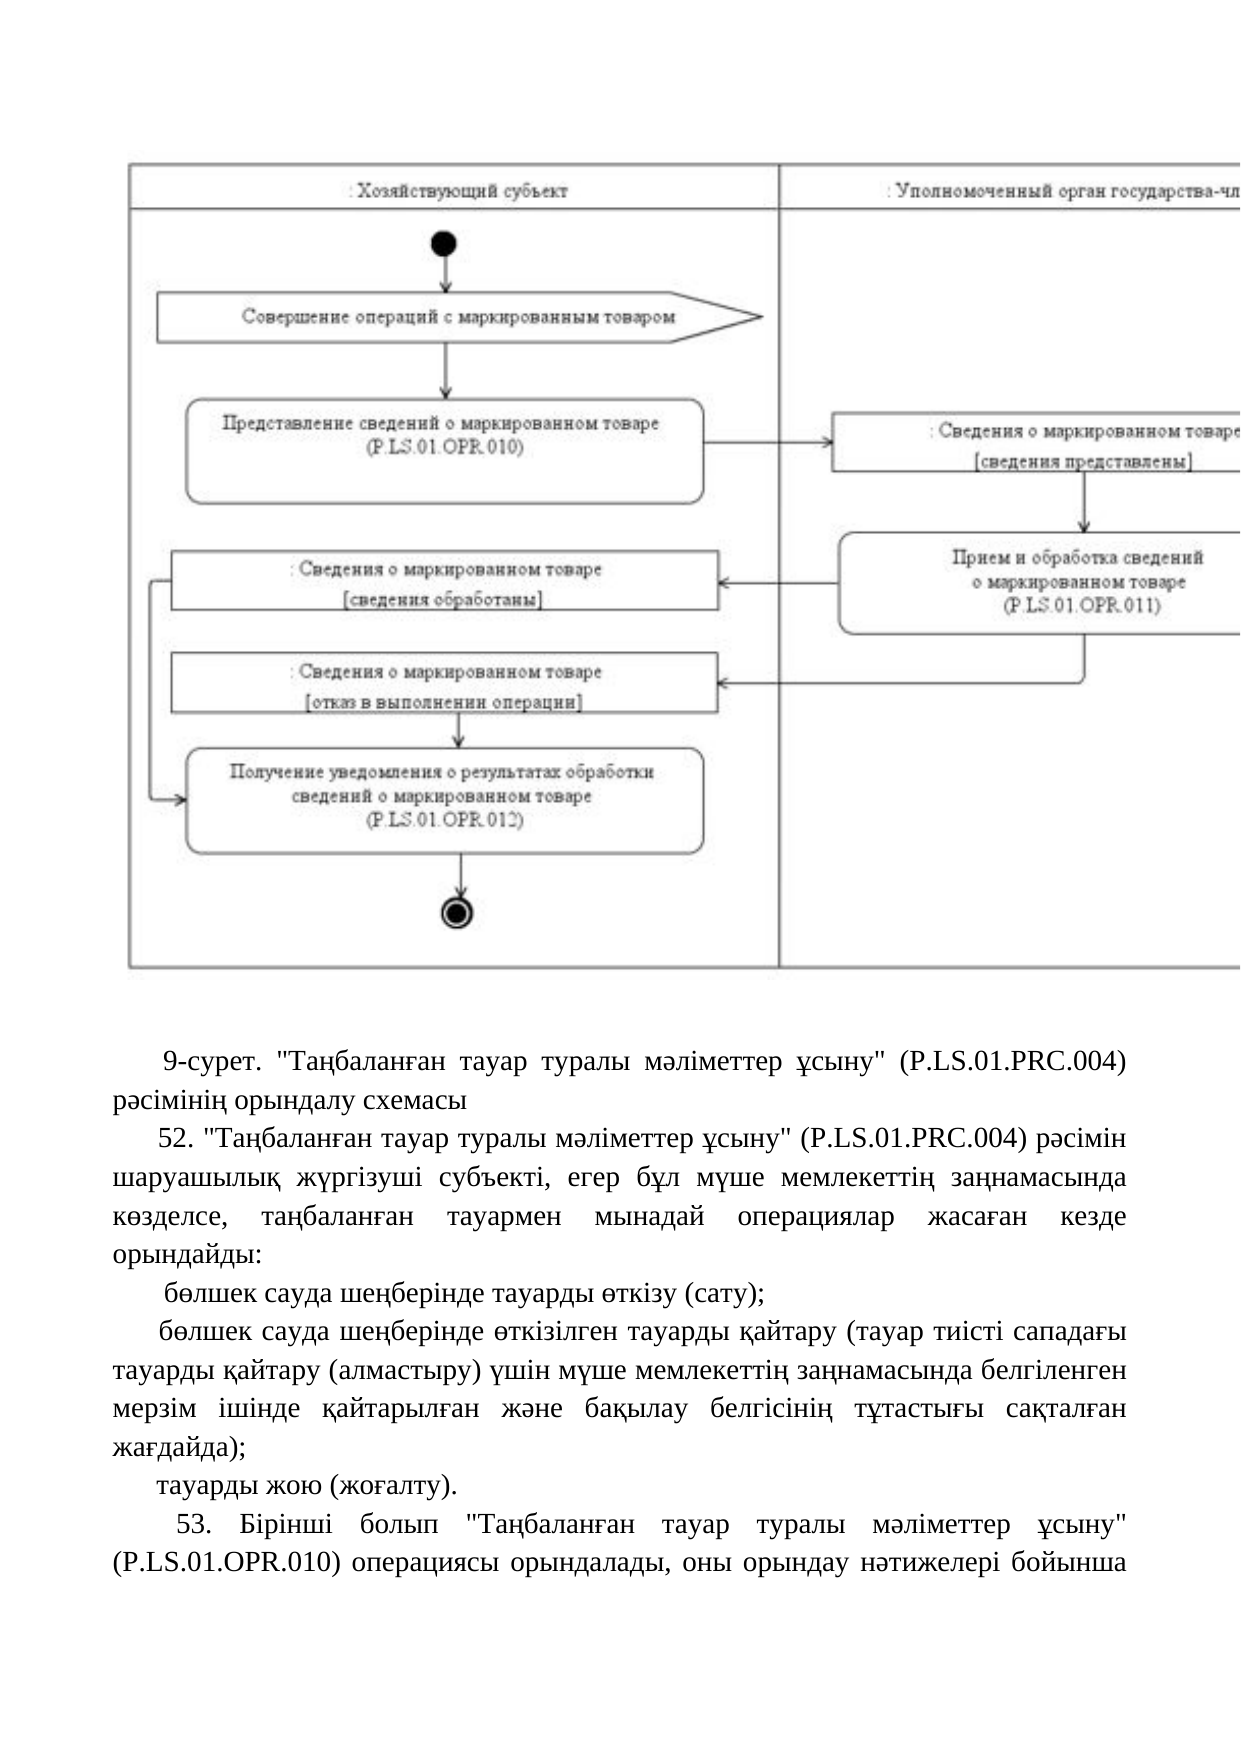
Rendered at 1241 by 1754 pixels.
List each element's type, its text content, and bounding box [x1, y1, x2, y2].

picture [112, 150, 1241, 980]
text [112, 1506, 1128, 1578]
text бөлшек сауда шеңберінде тауарды өткізу (сату); [112, 1275, 1128, 1308]
text 52. "Таңбаланған тауар туралы мәліметтер ұсыну" (P.LS.01.PRC.004) рәсімін шаруашылық жүргізуші субъекті, егер бұл мүше мемлекеттің заңнамасында көзделсе, таңбаланған тауармен мынадай операциялар жасаған кезде орындайды: [112, 1121, 1128, 1270]
text бөлшек сауда шеңберінде өткізілген тауарды қайтару (тауар тиісті сападағы тауарды қайтару (алмастыру) үшін мүше мемлекеттің заңнамасында белгіленген мерзім ішінде қайтарылған және бақылау белгісінің тұтастығы сақталған жағдайда); [112, 1313, 1128, 1462]
text 9-сурет. "Таңбаланған тауар туралы мәліметтер ұсыну" (P.LS.01.PRC.004) рәсімінің орындалу схемасы [112, 1043, 1128, 1116]
text тауарды жою (жоғалту). [112, 1467, 1128, 1501]
